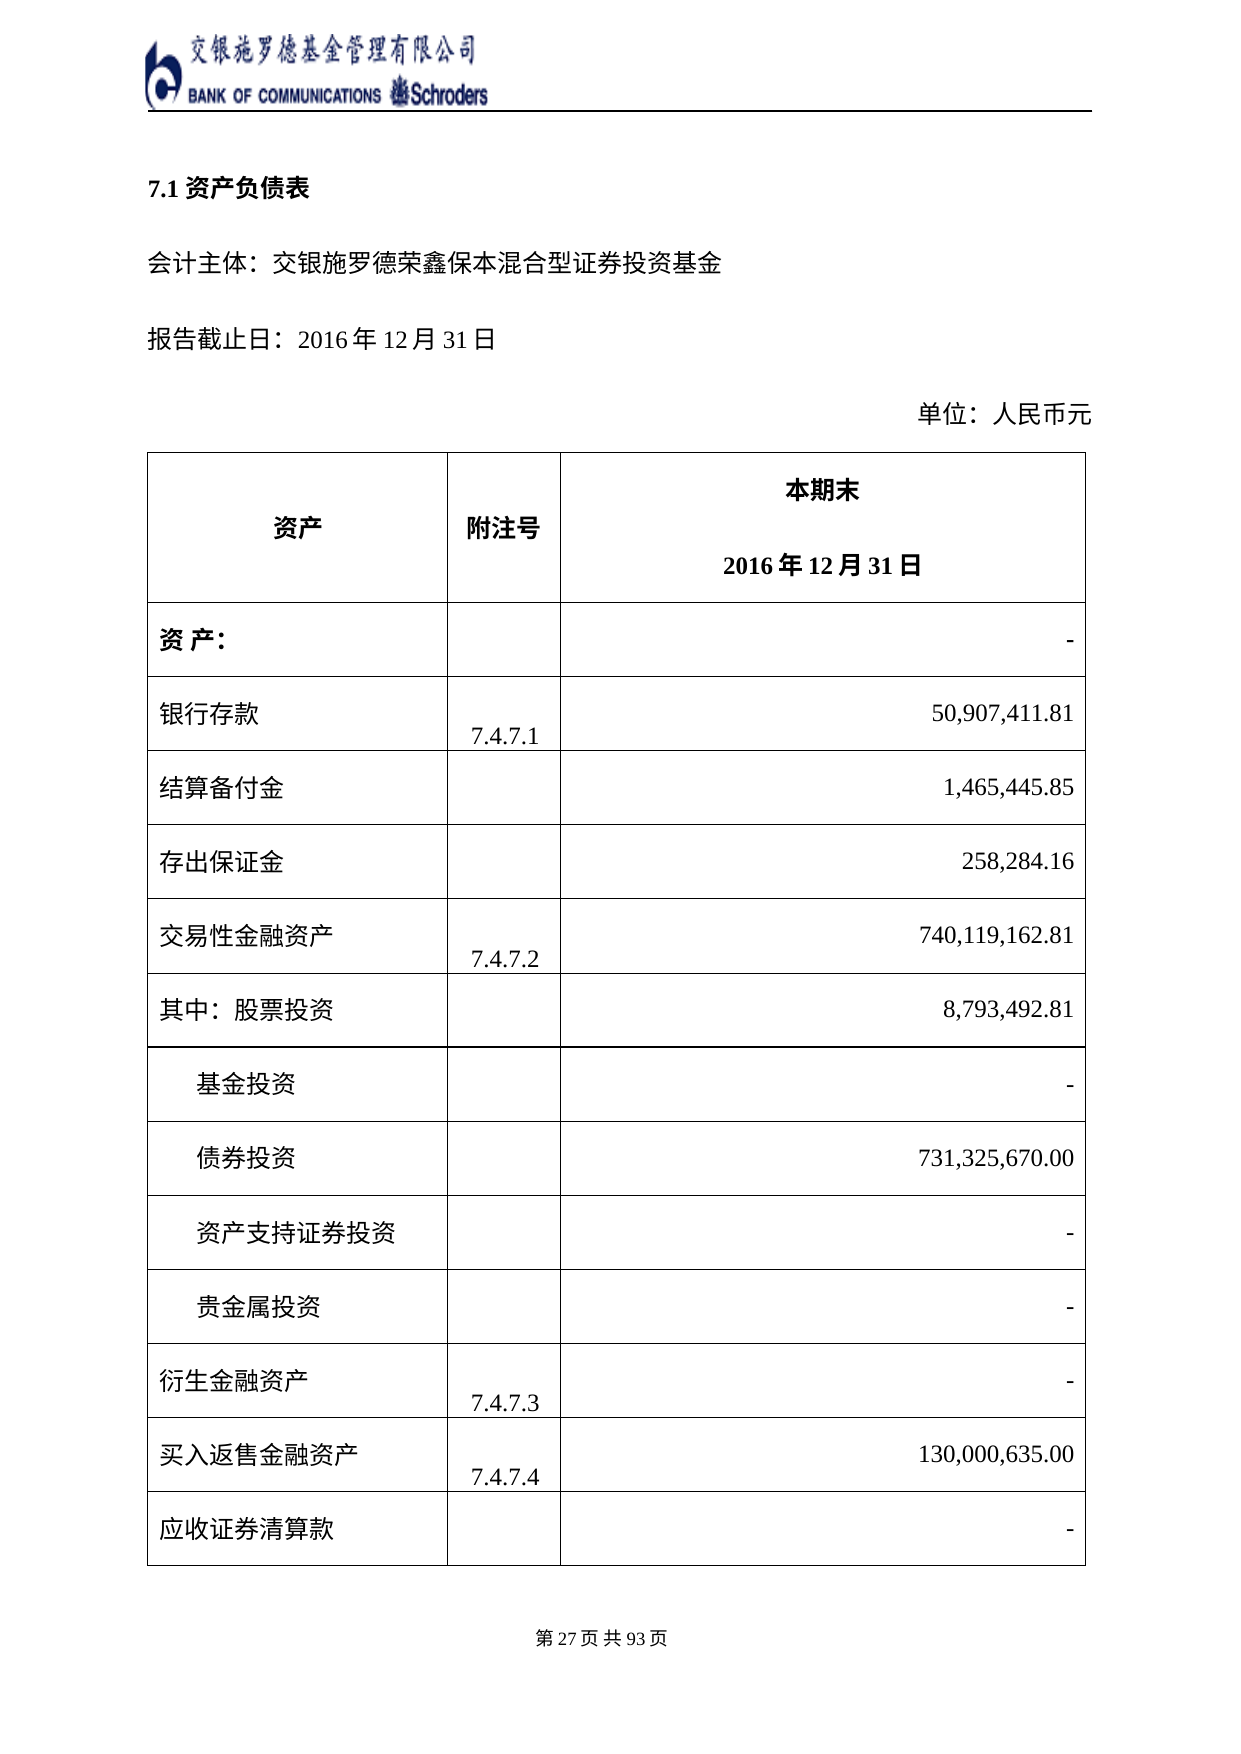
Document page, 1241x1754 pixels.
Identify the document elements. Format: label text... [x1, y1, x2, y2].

table_cell - [561, 603, 1085, 676]
table_cell 258,284.16 [561, 825, 1085, 898]
table_cell 其中：股票投资 [148, 974, 447, 1046]
table_cell 资产支持证券投资 [148, 1196, 447, 1269]
table_header 资产 [148, 453, 447, 602]
subtitle 7.1 资产负债表 [148, 154, 1092, 219]
table_cell [448, 603, 560, 676]
table_cell [448, 825, 560, 898]
table_cell 130,000,635.00 [561, 1418, 1085, 1491]
table_cell 7.4.7.1 [448, 677, 560, 750]
table_cell 贵金属投资 [148, 1270, 447, 1343]
table_cell 银行存款 [148, 677, 447, 750]
table_cell [448, 1196, 560, 1269]
table_cell [448, 1122, 560, 1194]
table_cell 731,325,670.00 [561, 1122, 1085, 1194]
table_cell - [561, 1270, 1085, 1343]
table_cell 1,465,445.85 [561, 751, 1085, 824]
table_cell 结算备付金 [148, 751, 447, 824]
table_cell 8,793,492.81 [561, 974, 1085, 1046]
table_cell 衍生金融资产 [148, 1344, 447, 1417]
table_cell - [561, 1196, 1085, 1269]
table_cell 7.4.7.3 [448, 1344, 560, 1417]
table_cell 7.4.7.2 [448, 899, 560, 972]
table_cell 交易性金融资产 [148, 899, 447, 972]
table_cell 740,119,162.81 [561, 899, 1085, 972]
table_cell - [561, 1048, 1085, 1121]
table_cell [448, 974, 560, 1046]
table_header 本期末 2016年12月31日 [561, 453, 1085, 602]
table_cell [448, 1270, 560, 1343]
table_header 附注号 [448, 453, 560, 602]
table_cell [448, 1048, 560, 1121]
table_cell - [561, 1492, 1085, 1565]
table_cell 基金投资 [148, 1048, 447, 1121]
table_cell - [561, 1344, 1085, 1417]
table_cell 应收证券清算款 [148, 1492, 447, 1565]
table_cell 债券投资 [148, 1122, 447, 1194]
table_cell 50,907,411.81 [561, 677, 1085, 750]
text 单位：人民币元 [149, 380, 1092, 445]
table_cell [448, 751, 560, 824]
table_cell 7.4.7.4 [448, 1418, 560, 1491]
text 会计主体：交银施罗德荣鑫保本混合型证券投资基金 [148, 229, 1092, 294]
table_cell 资 产： [148, 603, 447, 676]
table_cell 买入返售金融资产 [148, 1418, 447, 1491]
table_cell [448, 1492, 560, 1565]
text 报告截止日：2016年12月31日 [148, 305, 1092, 370]
picture [145, 34, 488, 110]
table_cell 存出保证金 [148, 825, 447, 898]
